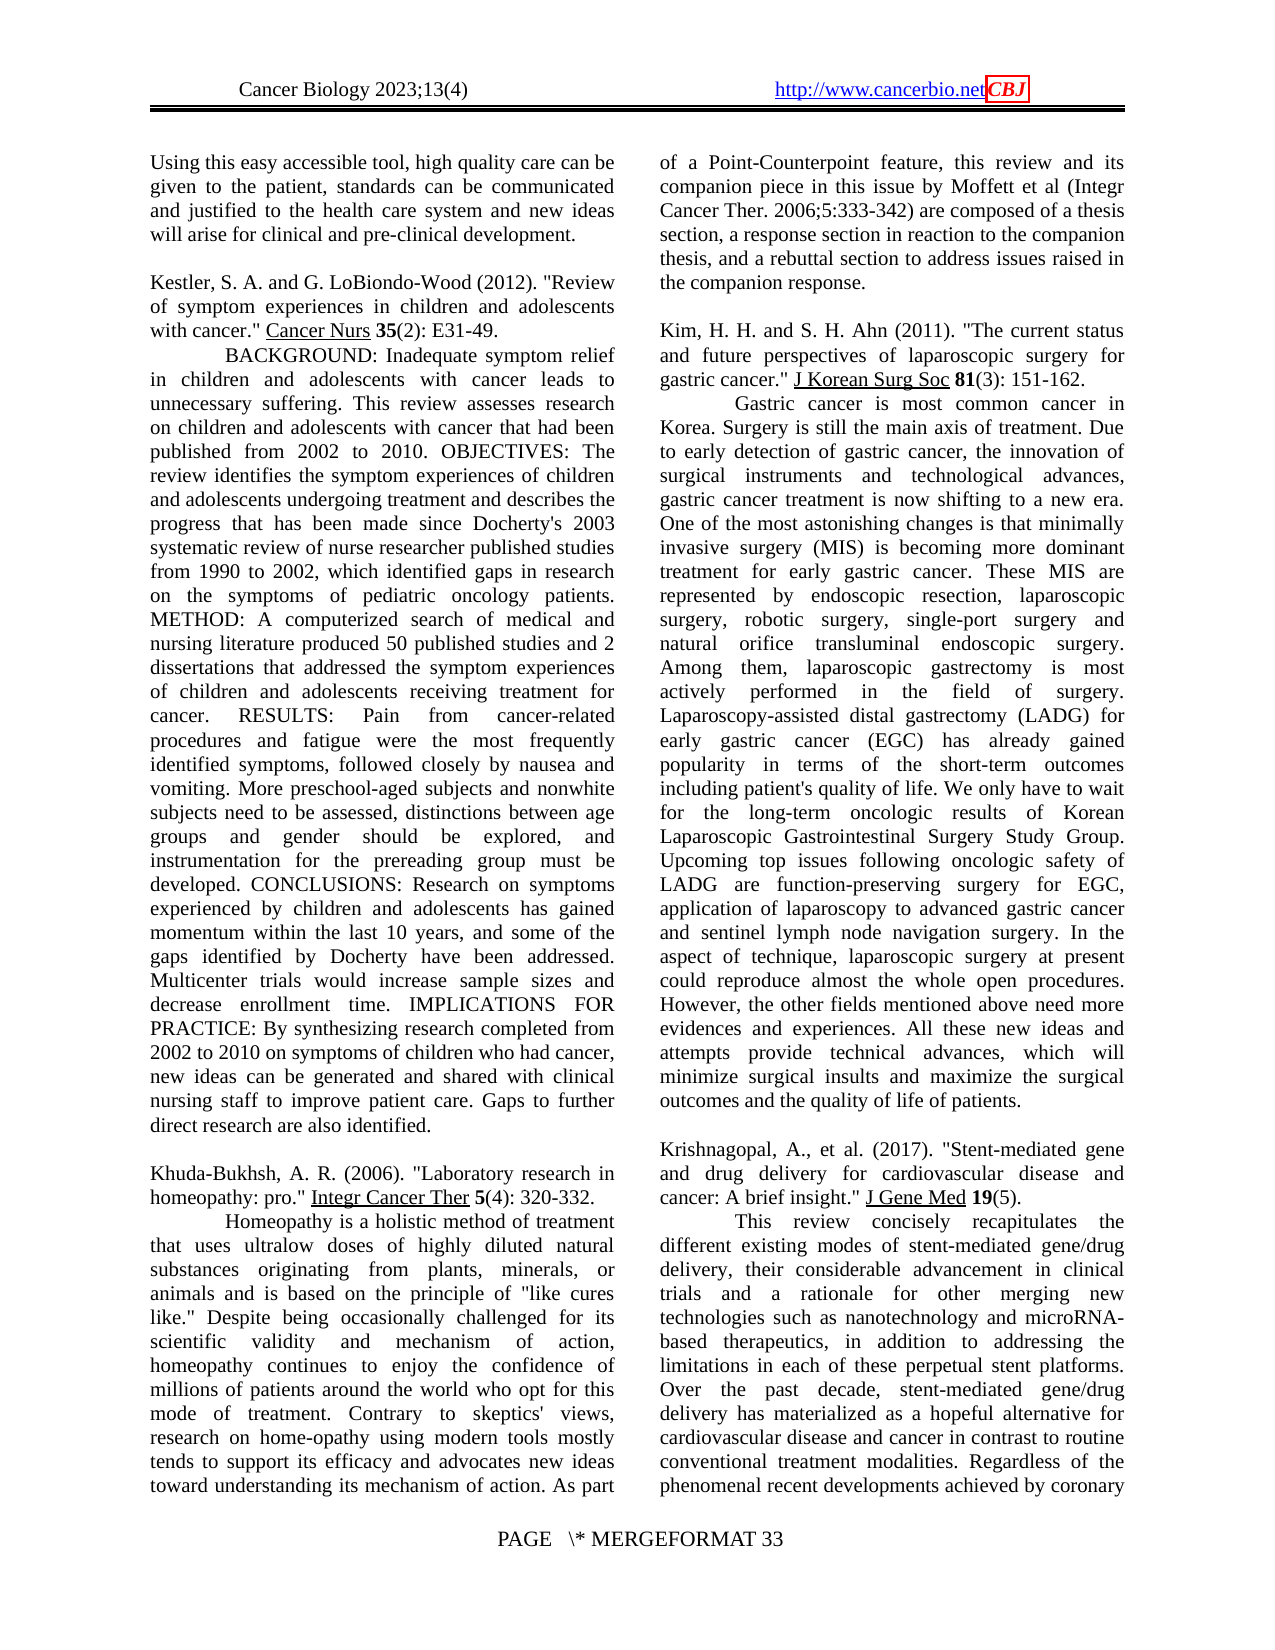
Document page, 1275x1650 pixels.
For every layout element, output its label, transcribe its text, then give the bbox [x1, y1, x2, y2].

text Homeopathy is a holistic method of treatment that uses ultralow doses of highly diluted natural substances originating from plants, minerals, or animals and is based on the principle of "like cures like." Despite being occasionally challenged for its scientific validity and mechanism of action, homeopathy continues to enjoy the confidence of millions of patients around the world who opt for this mode of treatment. Contrary to skeptics' views, research on home-opathy using modern tools mostly tends to support its efficacy and advocates new ideas toward understanding its mechanism of action. As part of a Point-Counterpoint feature, this review and its companion piece in this issue by Moffett et al (Integr Cancer Ther. 2006;5:333-342) are composed of a thesis section, a response section in reaction to the companion thesis, and a rebuttal section to address issues raised in the companion response. [659, 150, 1125, 294]
text BACKGROUND: Inadequate symptom relief in children and adolescents with cancer leads to unnecessary suffering. This review assesses research on children and adolescents with cancer that had been published from 2002 to 2010. OBJECTIVES: The review identifies the symptom experiences of children and adolescents undergoing treatment and describes the progress that has been made since Docherty's 2003 systematic review of nurse researcher published studies from 1990 to 2002, which identified gaps in research on the symptoms of pediatric oncology patients. METHOD: A computerized search of medical and nursing literature produced 50 published studies and 2 dissertations that addressed the symptom experiences of children and adolescents receiving treatment for cancer. RESULTS: Pain from cancer-related procedures and fatigue were the most frequently identified symptoms, followed closely by nausea and vomiting. More preschool-aged subjects and nonwhite subjects need to be assessed, distinctions between age groups and gender should be explored, and instrumentation for the prereading group must be developed. CONCLUSIONS: Research on symptoms experienced by children and adolescents has gained momentum within the last 10 years, and some of the gaps identified by Docherty have been addressed. Multicenter trials would increase sample sizes and decrease enrollment time. IMPLICATIONS FOR PRACTICE: By synthesizing research completed from 2002 to 2010 on symptoms of children who had cancer, new ideas can be generated and shared with clinical nursing staff to improve patient care. Gaps to further direct research are also identified. [150, 342, 615, 1137]
text Kestler, S. A. and G. LoBiondo-Wood (2012). "Review of symptom experiences in children and adolescents with cancer." Cancer Nurs 35(2): E31-49. [150, 270, 615, 342]
text Gastric cancer is most common cancer in Korea. Surgery is still the main axis of treatment. Due to early detection of gastric cancer, the innovation of surgical instruments and technological advances, gastric cancer treatment is now shifting to a new era. One of the most astonishing changes is that minimally invasive surgery (MIS) is becoming more dominant treatment for early gastric cancer. These MIS are represented by endoscopic resection, laparoscopic surgery, robotic surgery, single-port surgery and natural orifice transluminal endoscopic surgery. Among them, laparoscopic gastrectomy is most actively performed in the field of surgery. Laparoscopy-assisted distal gastrectomy (LADG) for early gastric cancer (EGC) has already gained popularity in terms of the short-term outcomes including patient's quality of life. We only have to wait for the long-term oncologic results of Korean Laparoscopic Gastrointestinal Surgery Study Group. Upcoming top issues following oncologic safety of LADG are function-preserving surgery for EGC, application of laparoscopy to advanced gastric cancer and sentinel lymph node navigation surgery. In the aspect of technique, laparoscopic surgery at present could reproduce almost the whole open procedures. However, the other fields mentioned above need more evidences and experiences. All these new ideas and attempts provide technical advances, which will minimize surgical insults and maximize the surgical outcomes and the quality of life of patients. [659, 391, 1125, 1112]
text Khuda-Bukhsh, A. R. (2006). "Laboratory research in homeopathy: pro." Integr Cancer Ther 5(4): 320-332. [150, 1161, 615, 1209]
text Krishnagopal, A., et al. (2017). "Stent-mediated gene and drug delivery for cardiovascular disease and cancer: A brief insight." J Gene Med 19(5). [659, 1137, 1125, 1209]
text Homeopathy is a holistic method of treatment that uses ultralow doses of highly diluted natural substances originating from plants, minerals, or animals and is based on the principle of "like cures like." Despite being occasionally challenged for its scientific validity and mechanism of action, homeopathy continues to enjoy the confidence of millions of patients around the world who opt for this mode of treatment. Contrary to skeptics' views, research on home-opathy using modern tools mostly tends to support its efficacy and advocates new ideas toward understanding its mechanism of action. As part of a Point-Counterpoint feature, this review and its companion piece in this issue by Moffett et al (Integr Cancer Ther. 2006;5:333-342) are composed of a thesis section, a response section in reaction to the companion thesis, and a rebuttal section to address issues raised in the companion response. [150, 1209, 615, 1497]
text Kim, H. H. and S. H. Ahn (2011). "The current status and future perspectives of laparoscopic surgery for gastric cancer." J Korean Surg Soc 81(3): 151-162. [659, 318, 1125, 391]
